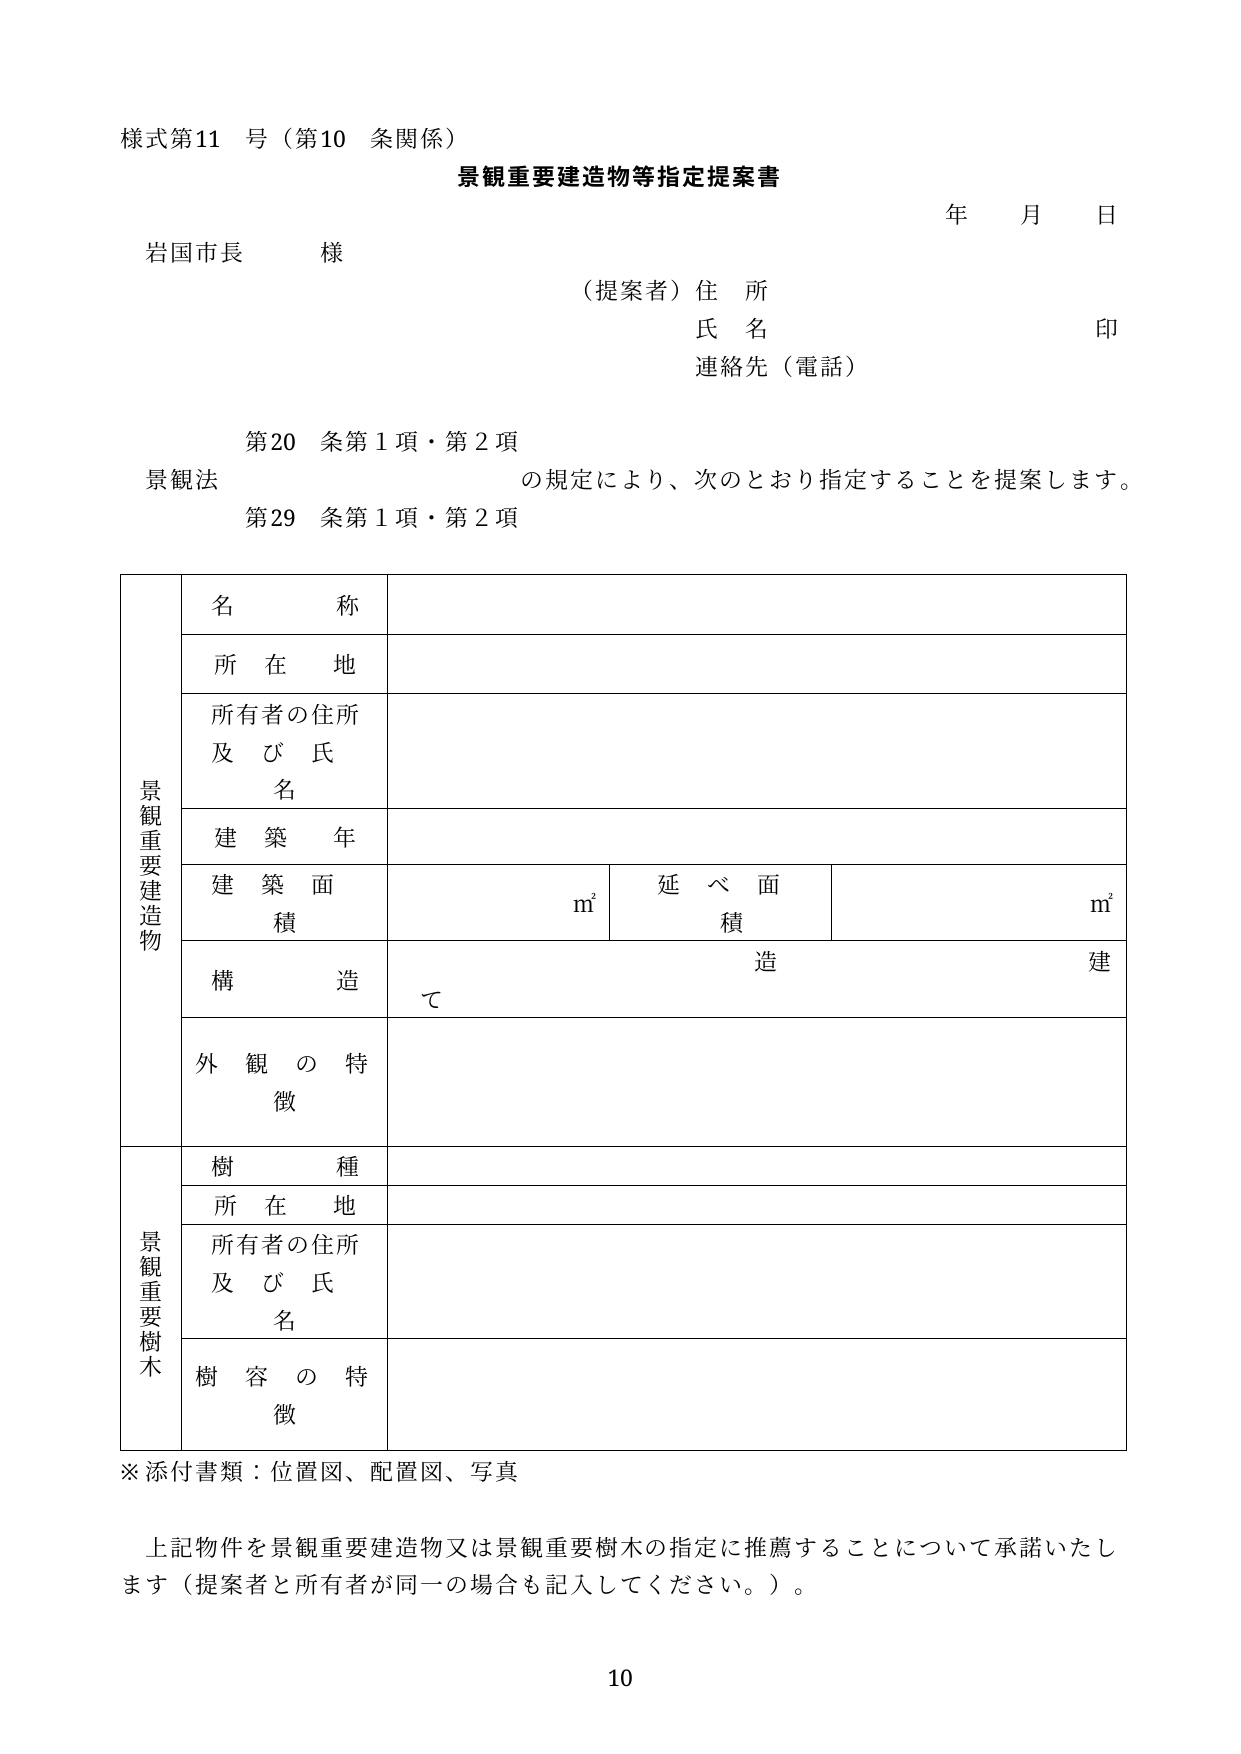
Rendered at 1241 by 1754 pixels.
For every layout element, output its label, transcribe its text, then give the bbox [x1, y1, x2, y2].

text 氏 名 印 [120, 308, 1120, 346]
text ※添付書類：位置図、配置図、写真 [120, 1451, 1120, 1489]
table_header 景観重要建造物 [121, 575, 181, 1146]
text 岩国市長 様 [120, 232, 1120, 270]
text 年 月 日 [120, 194, 1120, 232]
text 第29条第１項・第２項 [120, 498, 1120, 536]
table_cell 樹種 [182, 1147, 387, 1184]
text （提案者）住 所 [120, 270, 1120, 308]
text 景観法 の規定により、次のとおり指定することを提案します。 [120, 460, 1120, 498]
table_cell [388, 1225, 1126, 1338]
table_cell 建築年 [182, 809, 387, 863]
table_cell [388, 1147, 1126, 1184]
table_cell [388, 694, 1126, 808]
text 連絡先（電話） [120, 346, 1120, 384]
text 景観重要建造物等指定提案書 [120, 157, 1120, 194]
table_cell 樹容の特徴 [182, 1339, 387, 1450]
table_cell 景観重要樹木 [121, 1147, 181, 1450]
table_cell 所有者の住所 及び氏名 [182, 694, 387, 808]
table_cell 延べ面積 [610, 865, 831, 940]
table_cell [388, 809, 1126, 863]
text 第20条第１項・第２項 [120, 422, 1120, 460]
table_cell ㎡ [832, 865, 1126, 940]
table_cell 所在地 [182, 1186, 387, 1223]
text 上記物件を景観重要建造物又は景観重要樹木の指定に推薦することについて承諾いたします（提案者と所有者が同一の場合も記入してください。）。 [120, 1527, 1120, 1603]
table_cell 建築面積 [182, 865, 387, 940]
text 様式第11号（第10条関係） [120, 119, 1120, 157]
table_cell 構造 [182, 941, 387, 1017]
table_cell 造 建て [388, 941, 1126, 1017]
table_cell [388, 1018, 1126, 1146]
table_header 名称 [182, 575, 387, 634]
table_cell [388, 635, 1126, 693]
table_cell 外観の特徴 [182, 1018, 387, 1146]
table_header [388, 575, 1126, 634]
table_cell [388, 1186, 1126, 1223]
table_cell ㎡ [388, 865, 609, 940]
table_cell 所在地 [182, 635, 387, 693]
table_cell [388, 1339, 1126, 1450]
table_cell 所有者の住所 及び氏名 [182, 1225, 387, 1338]
